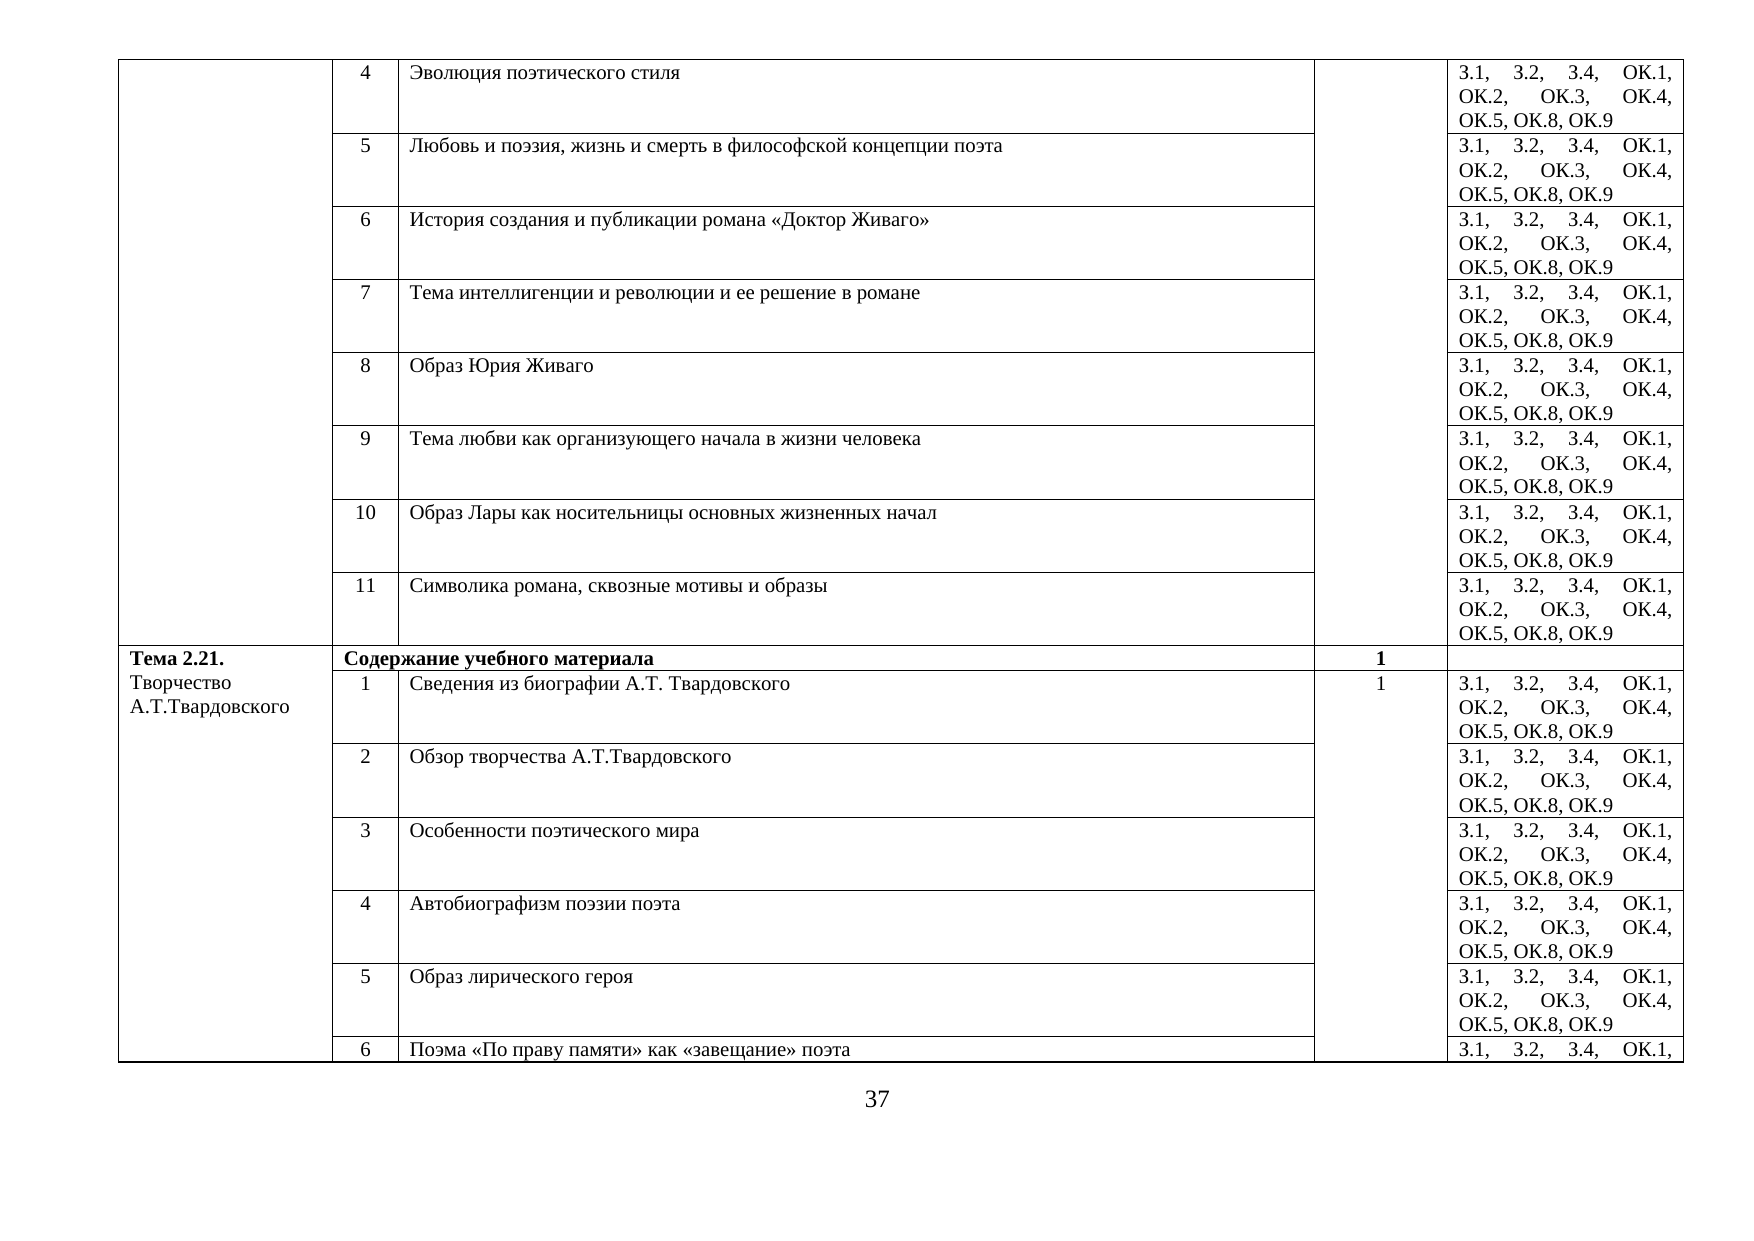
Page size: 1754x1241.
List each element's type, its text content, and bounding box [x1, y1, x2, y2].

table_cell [1448, 134, 1683, 206]
table_cell Особенности поэтического мира [399, 818, 1314, 890]
table_cell Тема любви как организующего начала в жизни человека [399, 426, 1314, 498]
table_cell История создания и публикации романа «Доктор Живаго» [399, 207, 1314, 279]
table_cell З.1, З.2, З.4, ОК.1, ОК.2, ОК.3, ОК.4, ОК.5, ОК.8, ОК.9 [1448, 353, 1683, 425]
table_cell Содержание учебного материала [333, 646, 1314, 670]
table_cell 10 [333, 500, 398, 572]
table_cell 11 [333, 573, 398, 645]
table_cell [399, 1037, 1314, 1061]
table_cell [1448, 964, 1683, 1036]
table_cell Любовь и поэзия, жизнь и смерть в философской концепции поэта [399, 134, 1314, 206]
table_cell 6 [333, 1037, 398, 1061]
table_cell 1 [333, 671, 398, 743]
table_cell 4 [333, 60, 398, 132]
table_cell 2 [333, 744, 398, 817]
table_cell З.1, З.2, З.4, ОК.1, ОК.2, ОК.3, ОК.4, ОК.5, ОК.8, ОК.9 [1448, 500, 1683, 572]
table_cell 7 [333, 280, 398, 352]
table_cell З.1, З.2, З.4, ОК.1, ОК.2, ОК.3, ОК.4, ОК.5, ОК.8, ОК.9 [1448, 744, 1683, 817]
table_cell [1448, 646, 1683, 670]
table_cell 1 [1315, 646, 1447, 670]
table_cell З.1, З.2, З.4, ОК.1, ОК.2, ОК.3, ОК.4, ОК.5, ОК.8, ОК.9 [1448, 671, 1683, 743]
table_cell Тема интеллигенции и революции и ее решение в романе [399, 280, 1314, 352]
table_cell З.1, З.2, З.4, ОК.1, ОК.2, ОК.3, ОК.4, ОК.5, ОК.8, ОК.9 [1448, 426, 1683, 498]
table_cell Образ Юрия Живаго [399, 353, 1314, 425]
table_cell 9 [333, 426, 398, 498]
table_cell З.1, З.2, З.4, ОК.1, ОК.2, ОК.3, ОК.4, ОК.5, ОК.8, ОК.9 [1448, 818, 1683, 890]
table_cell Эволюция поэтического стиля [399, 60, 1314, 132]
table_cell З.1, З.2, З.4, ОК.1, ОК.2, ОК.3, ОК.4, ОК.5, ОК.8, ОК.9 [1448, 573, 1683, 645]
table_cell 6 [333, 207, 398, 279]
table_cell З.1, З.2, З.4, ОК.1, ОК.2, ОК.3, ОК.4, ОК.5, ОК.8, ОК.9 [1448, 891, 1683, 963]
table_cell Тема 2.21. Творчество А.Т.Твардовского [119, 646, 332, 1061]
table_cell Образ лирического героя [399, 964, 1314, 1036]
table_cell З.1, З.2, З.4, ОК.1, ОК.2, ОК.3, ОК.4, ОК.5, ОК.8, ОК.9 [1448, 207, 1683, 279]
table_cell 8 [333, 353, 398, 425]
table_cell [1448, 60, 1683, 132]
table_cell Символика романа, сквозные мотивы и образы [399, 573, 1314, 645]
table_cell 3 [333, 818, 398, 890]
table_cell З.1, З.2, З.4, ОК.1, ОК.2, ОК.3, ОК.4, ОК.5, ОК.8, ОК.9 [1448, 280, 1683, 352]
table_cell Автобиографизм поэзии поэта [399, 891, 1314, 963]
table_cell Обзор творчества А.Т.Твардовского [399, 744, 1314, 817]
table_cell 5 [333, 964, 398, 1036]
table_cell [1448, 1037, 1683, 1061]
table_cell 1 [1315, 671, 1447, 1061]
table_cell Сведения из биографии А.Т. Твардовского [399, 671, 1314, 743]
table_cell 5 [333, 134, 398, 206]
table_cell Образ Лары как носительницы основных жизненных начал [399, 500, 1314, 572]
table_cell 4 [333, 891, 398, 963]
